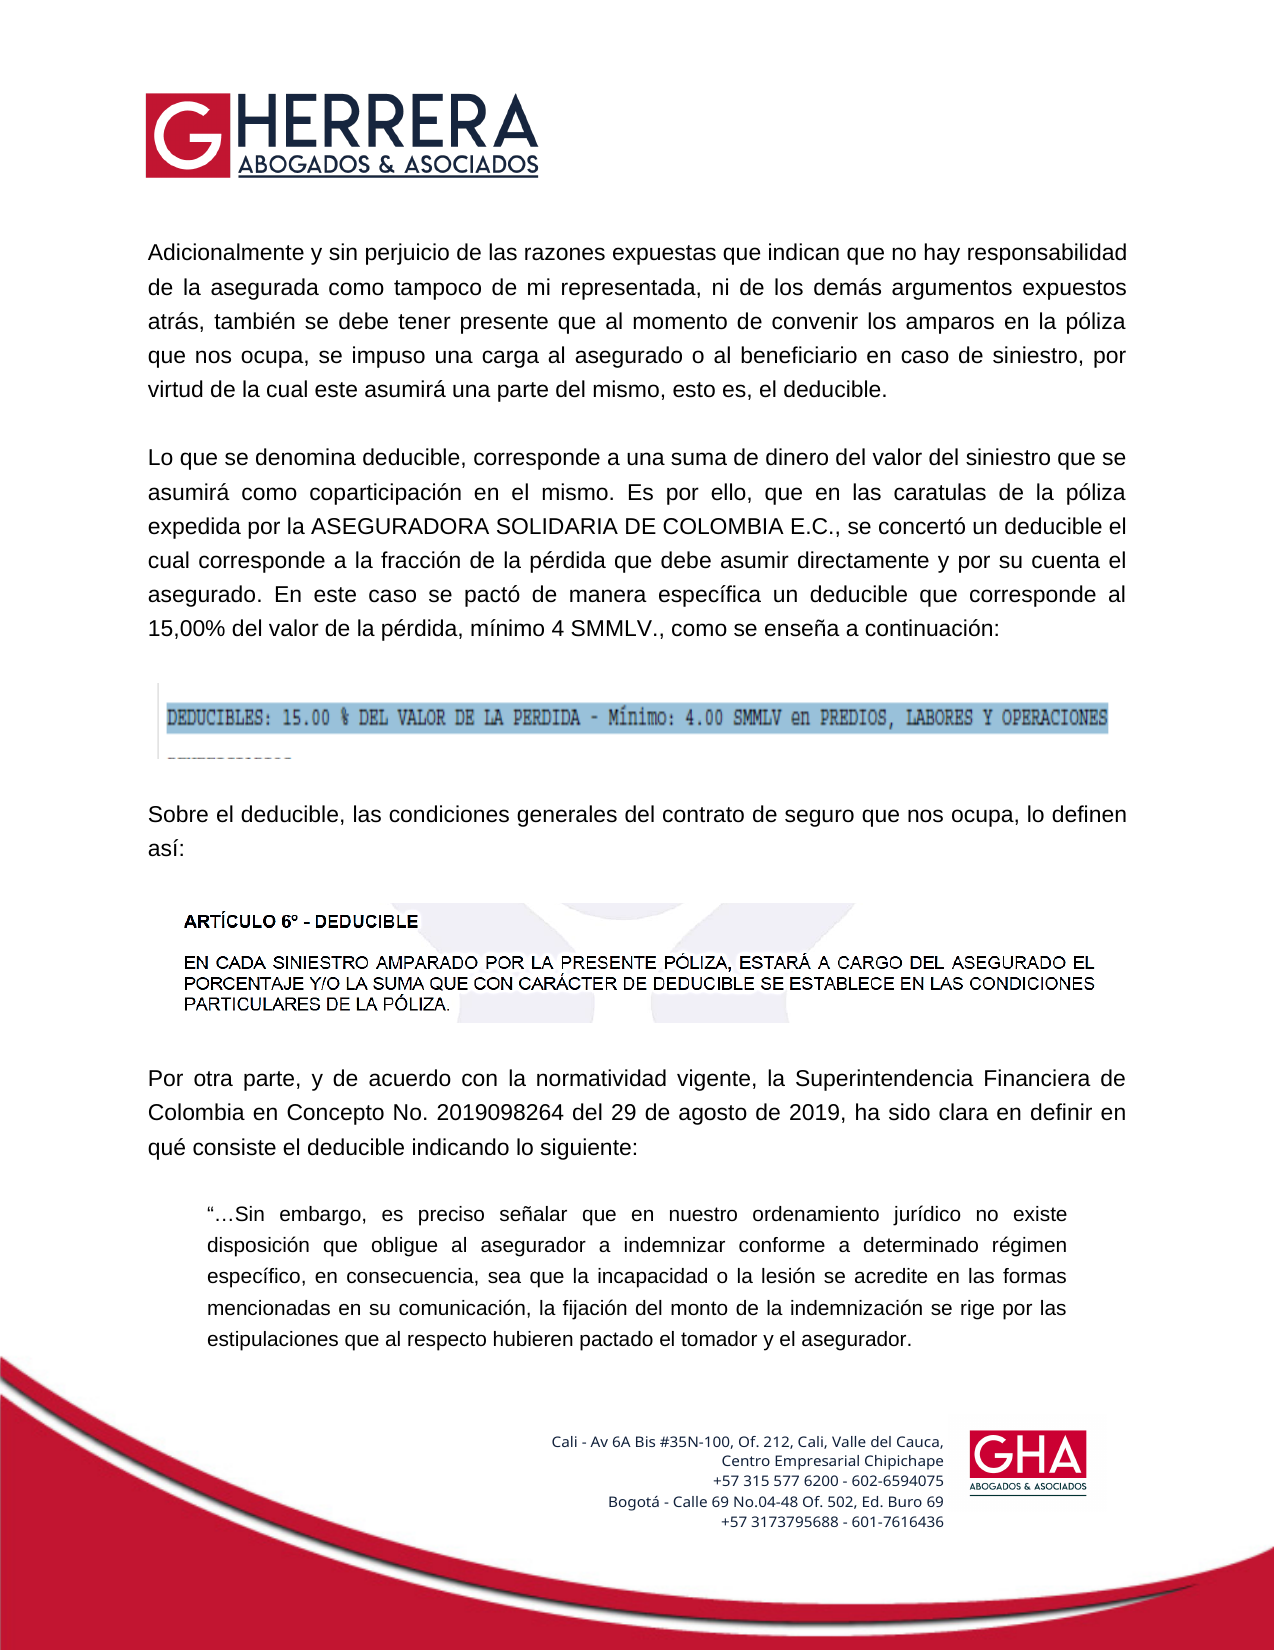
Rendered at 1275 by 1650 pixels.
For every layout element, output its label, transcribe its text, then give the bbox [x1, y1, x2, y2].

picture [0, 1343, 1274, 1650]
text Por otra parte, y de acuerdo con la normatividad vigente, la Superintendencia Financiera de Colombia en Concepto No. 2019098264 del 29 de agosto de 2019, ha sido clara en definir en qué consiste el deducible indicando lo siguiente: [148, 1065, 1127, 1160]
text “…Sin embargo, es preciso señalar que en nuestro ordenamiento jurídico no existe disposición que obligue al asegurador a indemnizar conforme a determinado régimen específico, en consecuencia, sea que la incapacidad o la lesión se acredite en las formas mencionadas en su comunicación, la fijación del monto de la indemnización se rige por las estipulaciones que al respecto hubieren pactado el tomador y el asegurador. [207, 1202, 1068, 1350]
text Lo que se denomina deducible, corresponde a una suma de dinero del valor del siniestro que se asumirá como coparticipación en el mismo. Es por ello, que en las caratulas de la póliza expedida por la ASEGURADORA SOLIDARIA DE COLOMBIA E.C., se concertó un deducible el cual corresponde a la fracción de la pérdida que debe asumir directamente y por su cuenta el asegurado. En este caso se pactó de manera específica un deducible que corresponde al 15,00% del valor de la pérdida, mínimo 4 SMMLV., como se enseña a continuación: [148, 444, 1127, 641]
text Sobre el deducible, las condiciones generales del contrato de seguro que nos ocupa, lo definen así: [148, 801, 1127, 862]
picture [125, 69, 558, 201]
text Adicionalmente y sin perjuicio de las razones expuestas que indican que no hay responsabilidad de la asegurada como tampoco de mi representada, ni de los demás argumentos expuestos atrás, también se debe tener presente que al momento de convenir los amparos en la póliza que nos ocupa, se impuso una carga al asegurado o al beneficiario en caso de siniestro, por virtud de la cual este asumirá una parte del mismo, esto es, el deducible. [148, 239, 1127, 402]
picture [171, 903, 1103, 1023]
picture [155, 683, 1120, 759]
